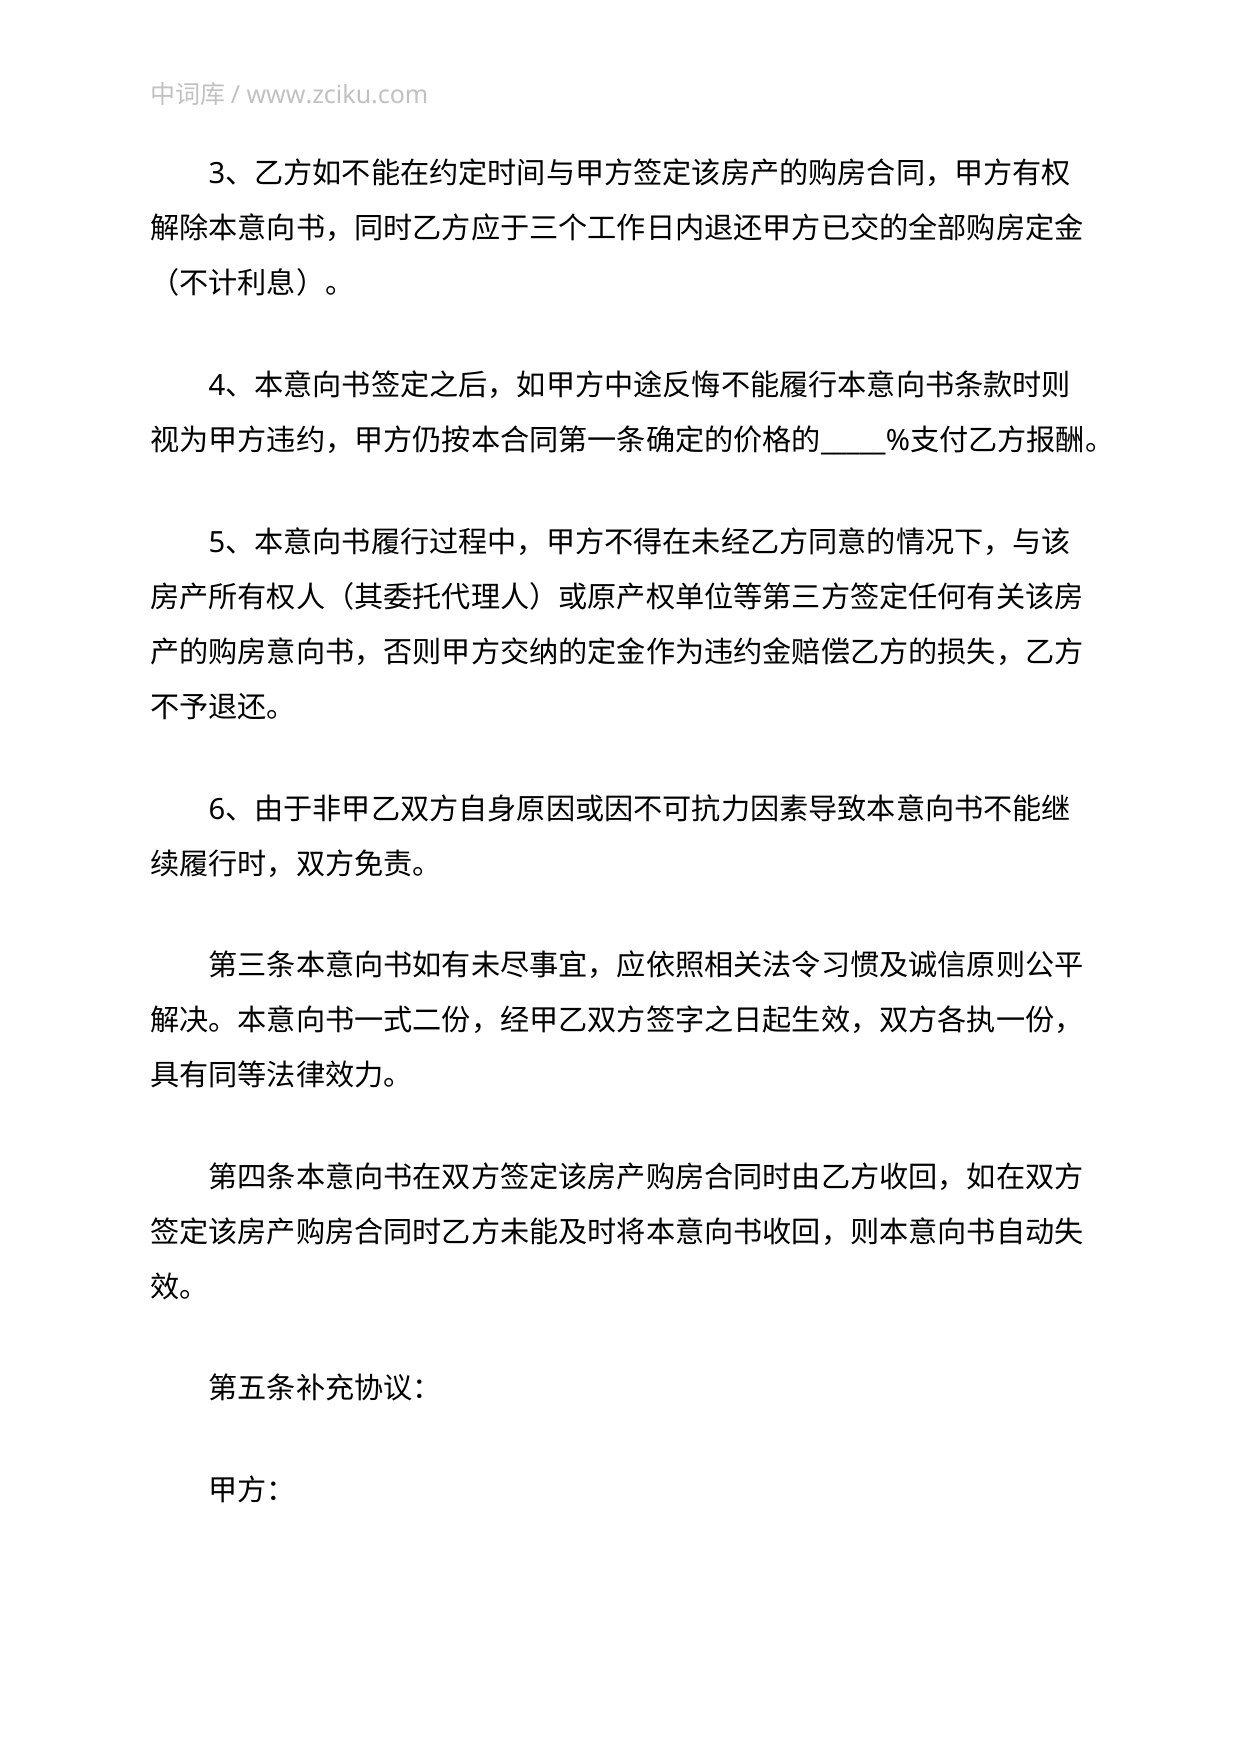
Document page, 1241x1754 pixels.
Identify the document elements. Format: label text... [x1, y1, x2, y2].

text 4、本意向书签定之后，如甲方中途反悔不能履行本意向书条款时则视为甲方违约，甲方仍按本合同第一条确定的价格的_____%支付乙方报酬。 [150, 362, 1090, 459]
text 5、本意向书履行过程中，甲方不得在未经乙方同意的情况下，与该房产所有权人（其委托代理人）或原产权单位等第三方签定任何有关该房产的购房意向书，否则甲方交纳的定金作为违约金赔偿乙方的损失，乙方不予退还。 [150, 519, 1090, 726]
text 第三条本意向书如有未尽事宜，应依照相关法令习惯及诚信原则公平解决。本意向书一式二份，经甲乙双方签字之日起生效，双方各执一份，具有同等法律效力。 [150, 942, 1090, 1094]
text 第五条补充协议： [150, 1365, 1090, 1407]
text 6、由于非甲乙双方自身原因或因不可抗力因素导致本意向书不能继续履行时，双方免责。 [150, 785, 1090, 882]
text 甲方： [150, 1467, 1090, 1509]
text 3、乙方如不能在约定时间与甲方签定该房产的购房合同，甲方有权解除本意向书，同时乙方应于三个工作日内退还甲方已交的全部购房定金（不计利息）。 [150, 150, 1090, 302]
text 第四条本意向书在双方签定该房产购房合同时由乙方收回，如在双方签定该房产购房合同时乙方未能及时将本意向书收回，则本意向书自动失效。 [150, 1153, 1090, 1306]
